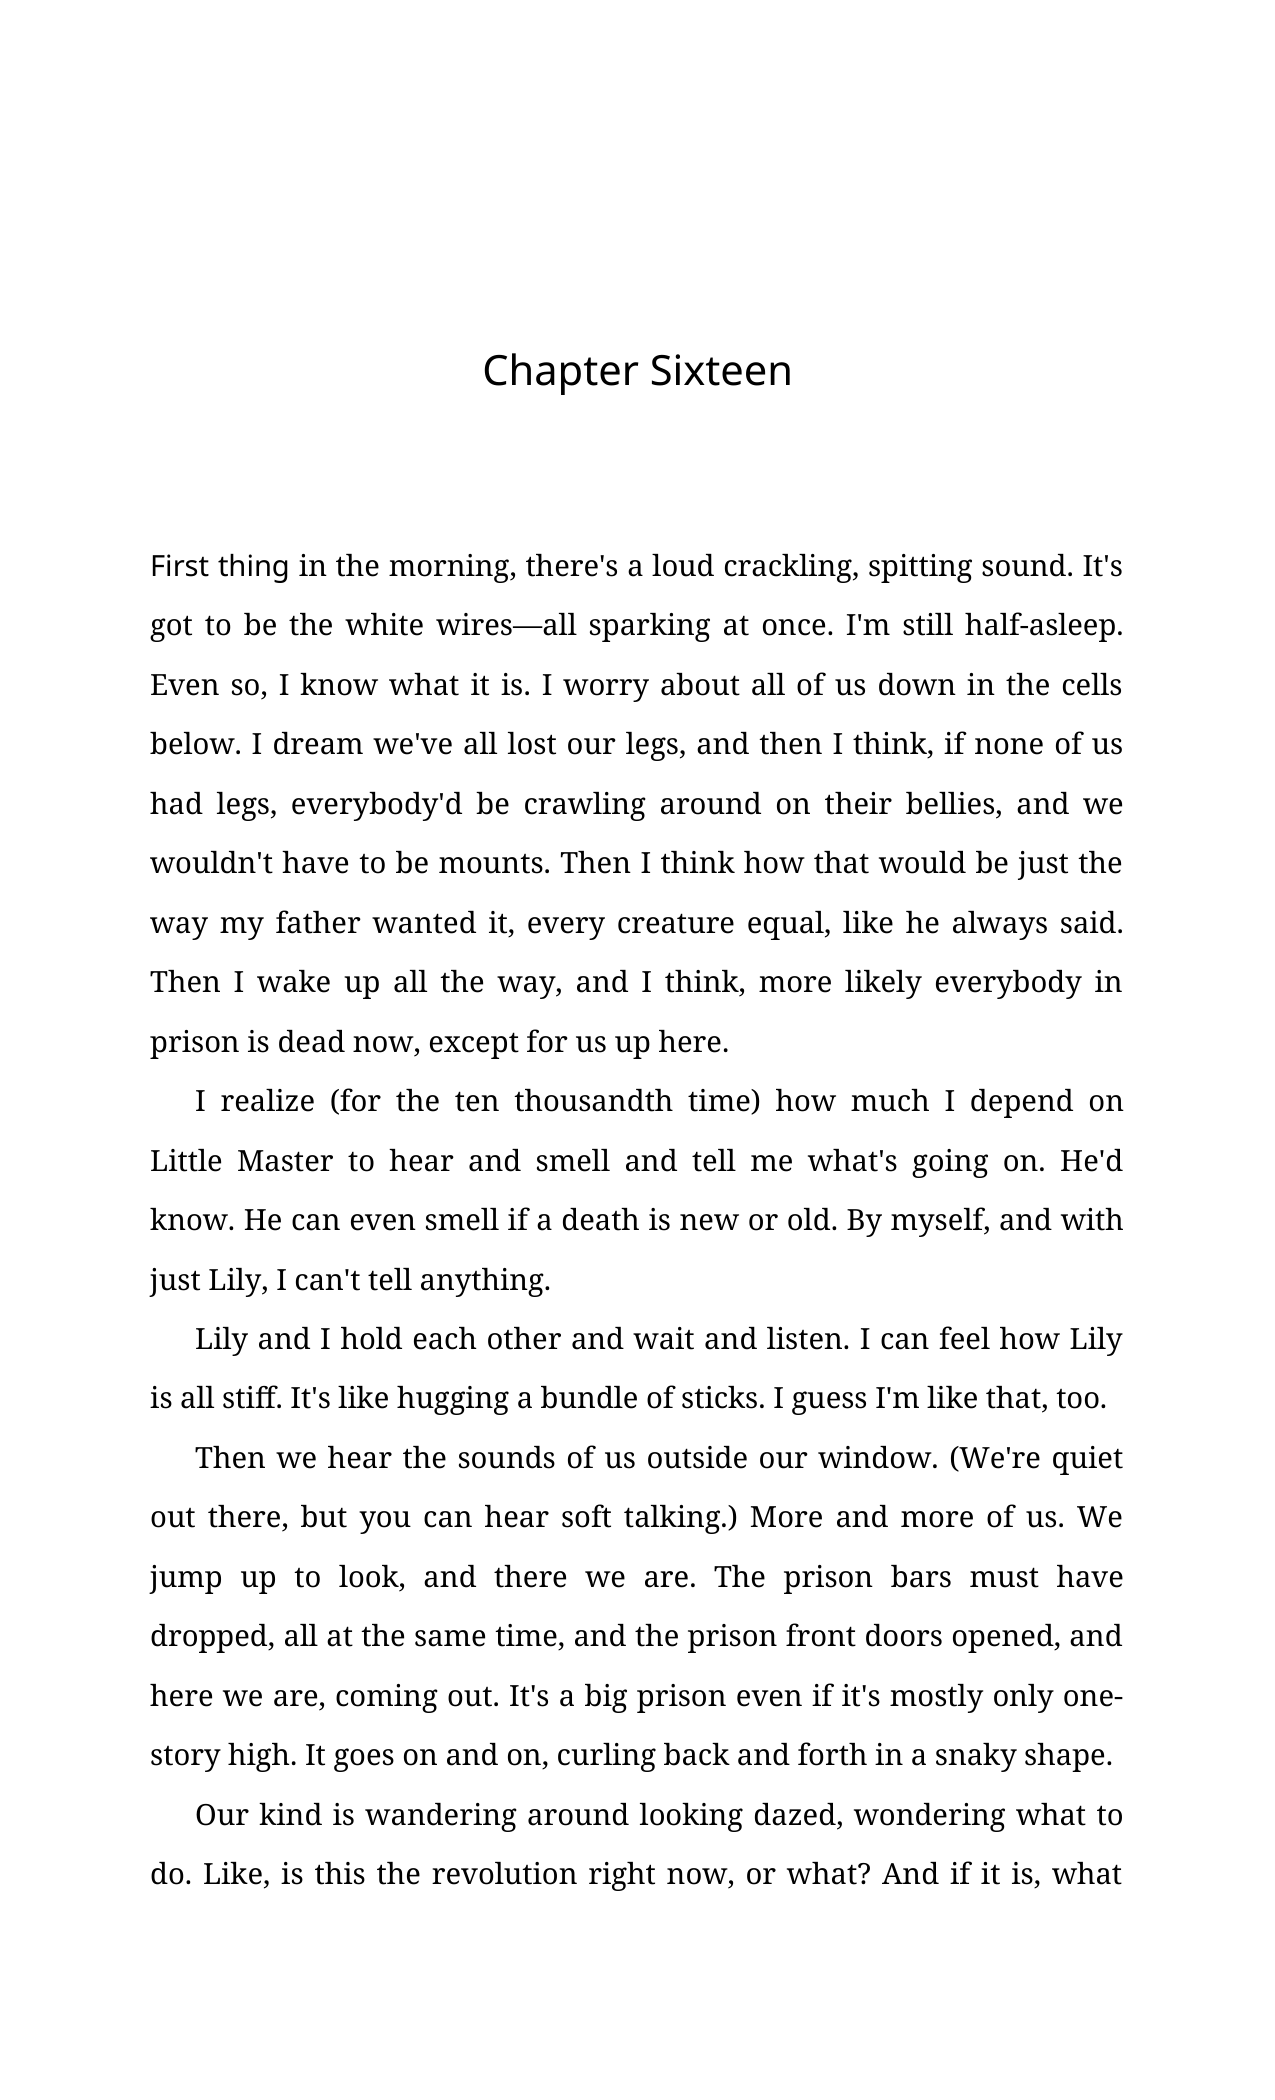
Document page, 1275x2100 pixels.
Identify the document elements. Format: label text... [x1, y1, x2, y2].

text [150, 1794, 1125, 1893]
text Then we hear the sounds of us outside our window. (We're quiet out there, but you can hear soft talking.) More and more of us. We jump up to look, and there we are. The prison bars must have dropped, all at the same time, and the prison front doors opened, and here we are, coming out. It's a big prison even if it's mostly only one-story high. It goes on and on, curling back and forth in a snaky shape. [150, 1437, 1125, 1774]
text I realize (for the ten thousandth time) how much I depend on Little Master to hear and smell and tell me what's going on. He'd know. He can even smell if a death is new or old. By myself, and with just Lily, I can't tell anything. [150, 1080, 1125, 1298]
subtitle Chapter Sixteen [150, 341, 1125, 398]
text First thing in the morning, there's a loud crackling, spitting sound. It's got to be the white wires—all sparking at once. I'm still half-asleep. Even so, I know what it is. I worry about all of us down in the cells below. I dream we've all lost our legs, and then I think, if none of us had legs, everybody'd be crawling around on their bellies, and we wouldn't have to be mounts. Then I think how that would be just the way my father wanted it, every creature equal, like he always said. Then I wake up all the way, and I think, more likely everybody in prison is dead now, except for us up here. [150, 545, 1125, 1061]
text Lily and I hold each other and wait and listen. I can feel how Lily is all stiff. It's like hugging a bundle of sticks. I guess I'm like that, too. [150, 1318, 1125, 1417]
